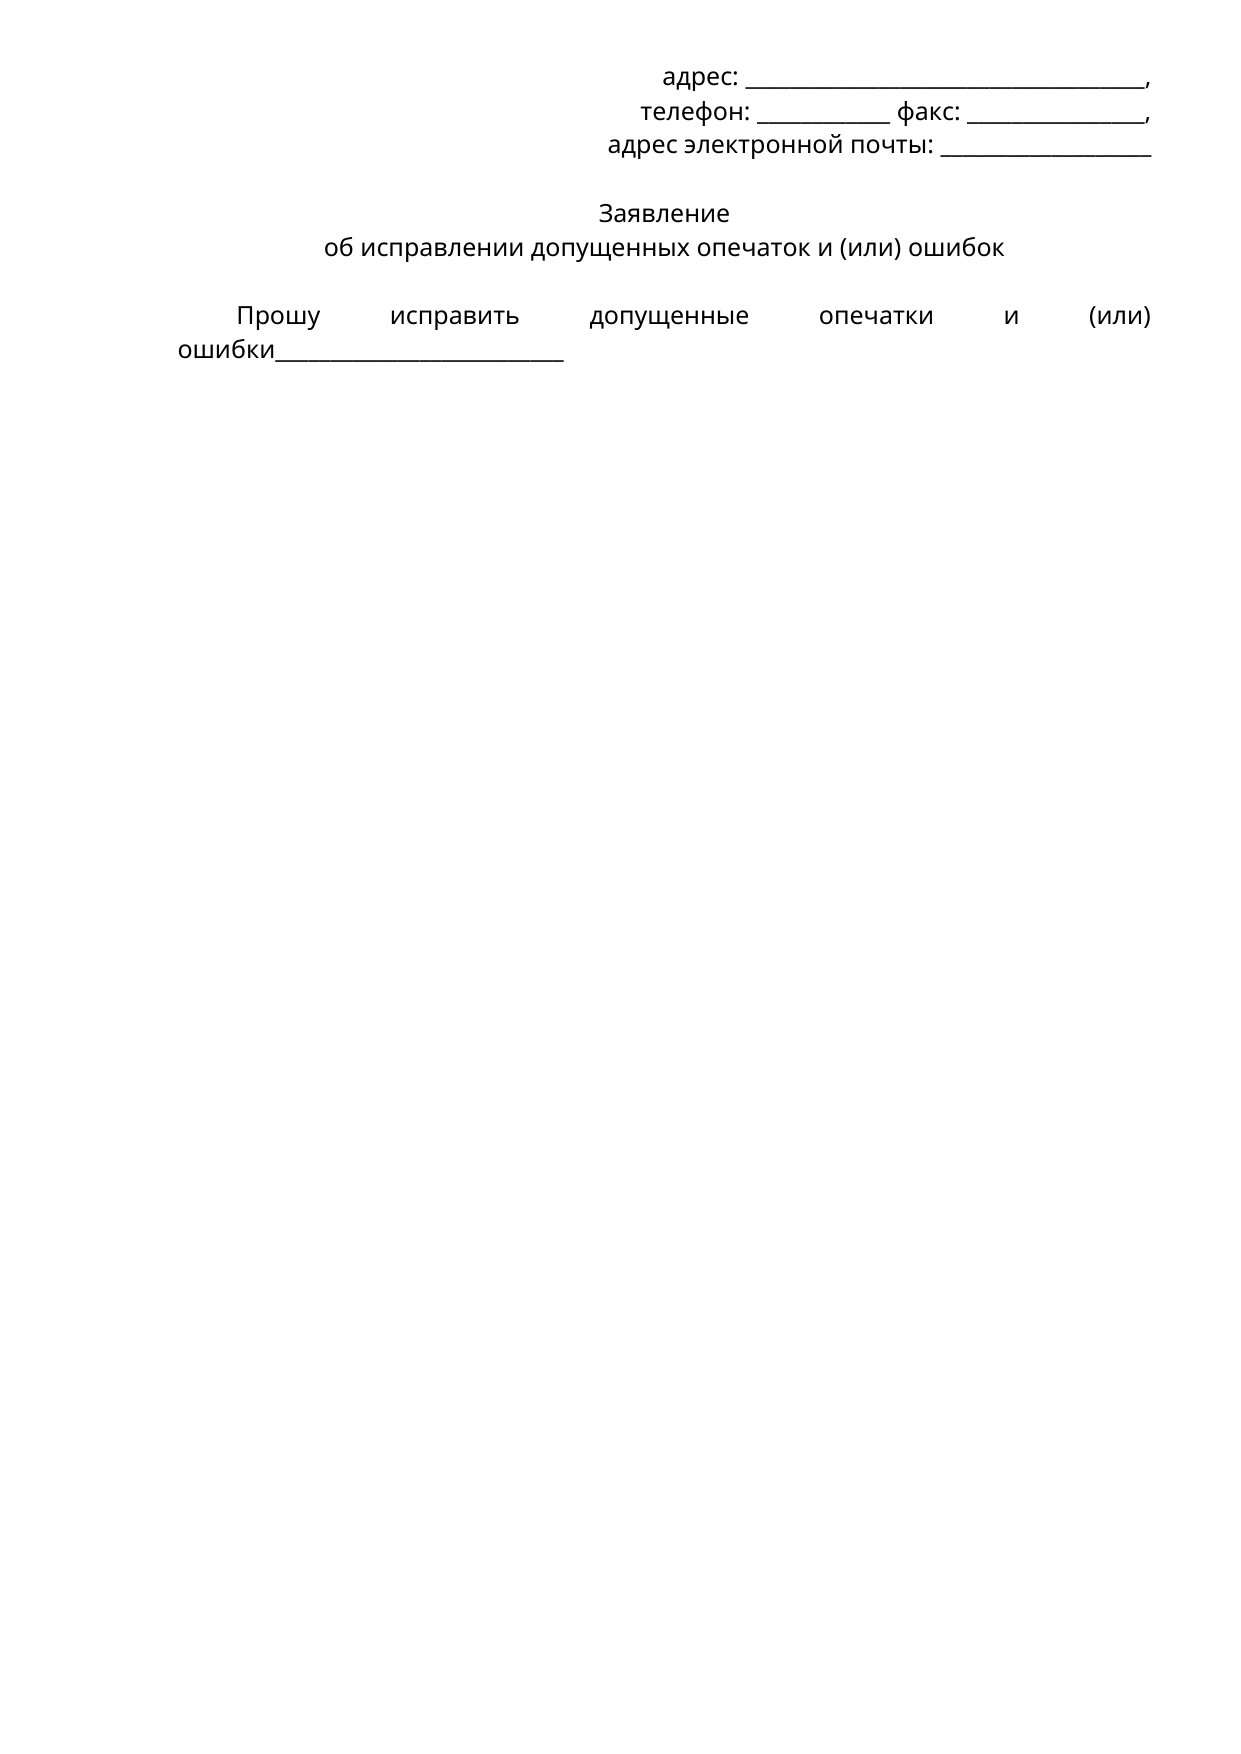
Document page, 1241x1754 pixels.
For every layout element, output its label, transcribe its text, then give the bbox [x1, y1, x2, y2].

text телефон: ____________ факс: ________________, [177, 93, 1152, 127]
text Прошу исправить допущенные опечатки и (или) ошибки__________________________ [177, 297, 1152, 366]
text адрес электронной почты: ___________________ [177, 127, 1152, 161]
text адрес: ____________________________________, [177, 59, 1152, 93]
text Заявление [177, 195, 1152, 229]
text об исправлении допущенных опечаток и (или) ошибок [177, 229, 1152, 263]
